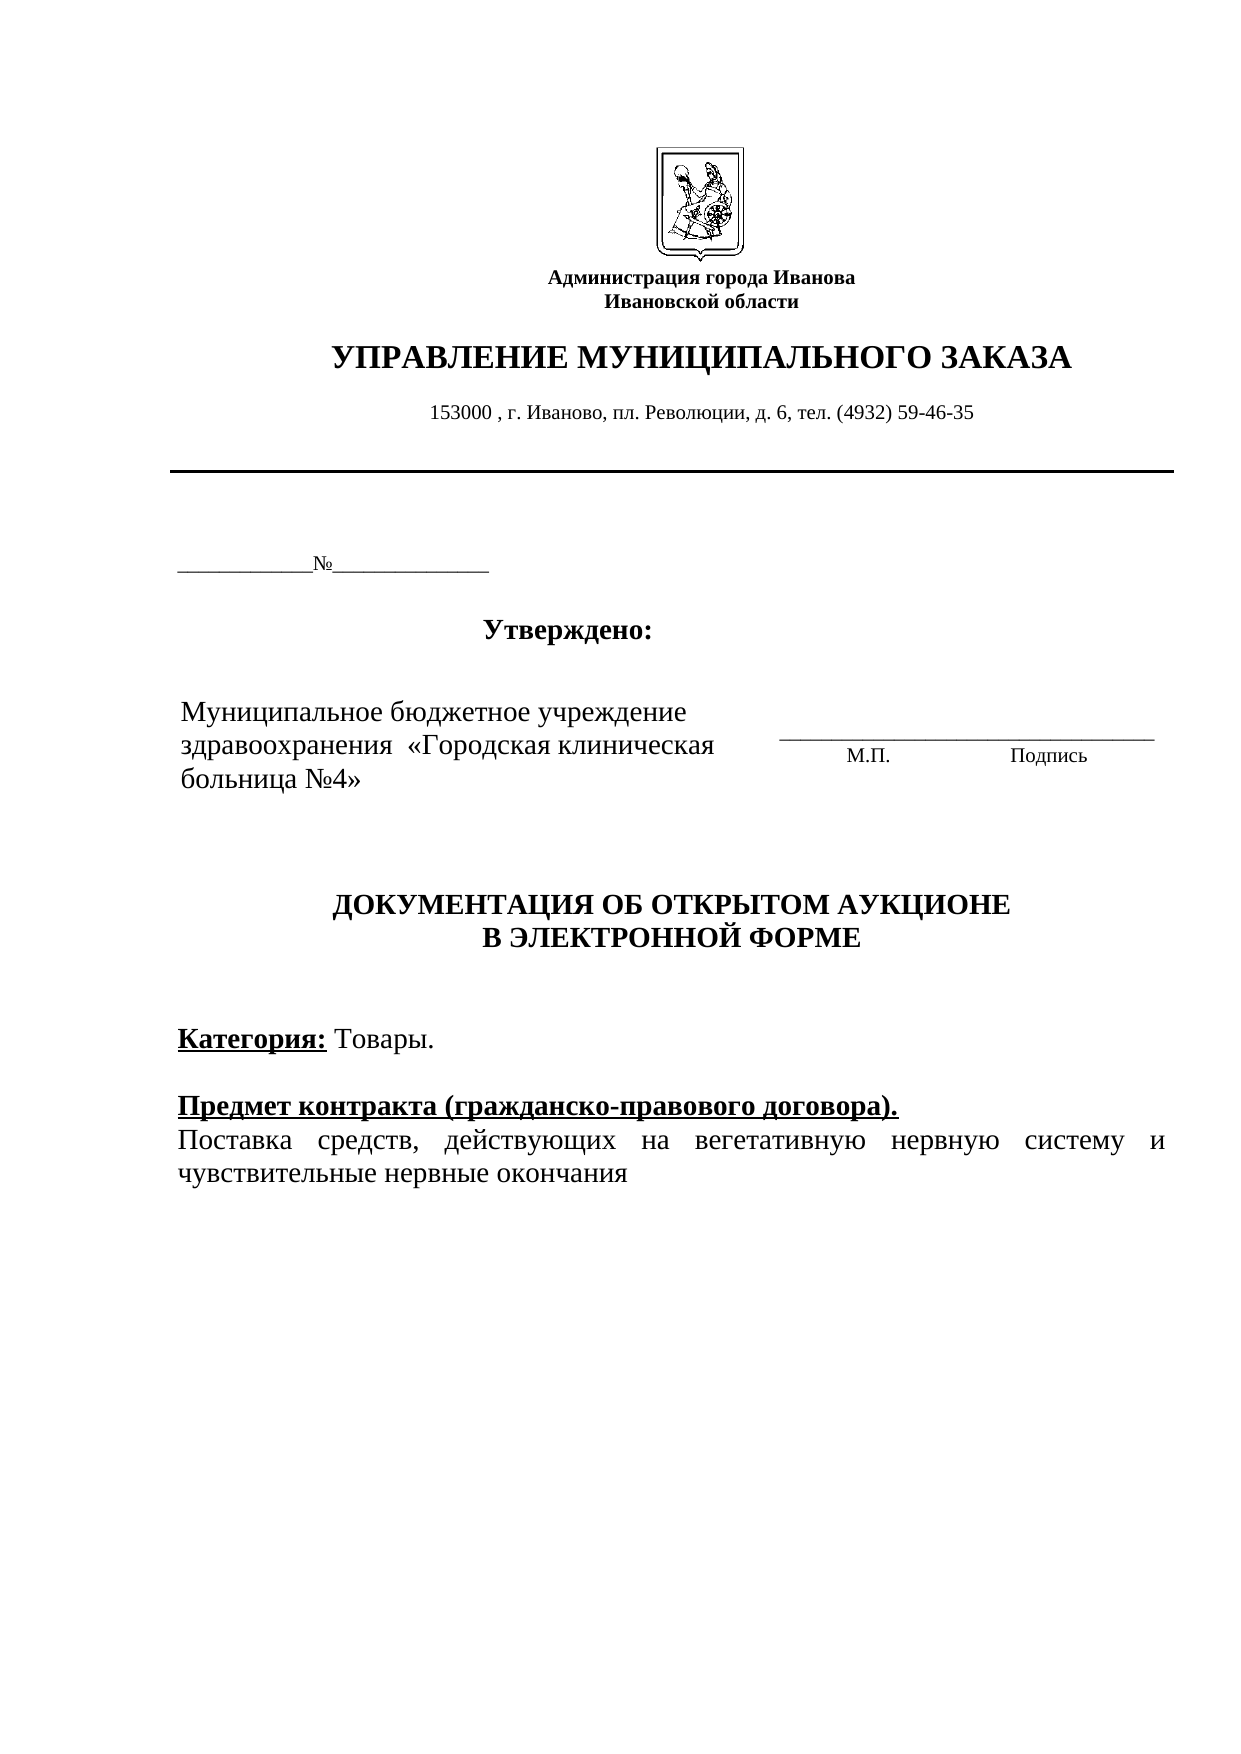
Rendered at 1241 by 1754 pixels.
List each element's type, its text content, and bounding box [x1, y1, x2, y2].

table_header Администрация города Иванова Ивановской области УПРАВЛЕНИЕ МУНИЦИПАЛЬНОГО ЗАКАЗА 153000 , г. Иваново, пл. Революции, д. 6, тел. (4932) 59-46-35 [170, 142, 1174, 470]
text _____________№_______________ [177, 551, 1166, 575]
table_header ____________________________________ М.П. Подпись [759, 691, 1174, 825]
text Утверждено: [477, 612, 1166, 645]
text Предмет контракта (гражданско-правового договора). [177, 1088, 1166, 1122]
text Категория: Товары. [177, 1021, 1166, 1055]
text В ЭЛЕКТРОННОЙ ФОРМЕ [177, 921, 1166, 954]
picture [648, 141, 755, 266]
table_header Муниципальное бюджетное учреждение здравоохранения «Городская клиническая больница №4» [169, 691, 759, 825]
text Поставка средств, действующих на вегетативную нервную систему и чувствительные нервные окончания [177, 1122, 1166, 1189]
text ДОКУМЕНТАЦИЯ ОБ ОТКРЫТОМ АУКЦИОНЕ [177, 887, 1166, 921]
